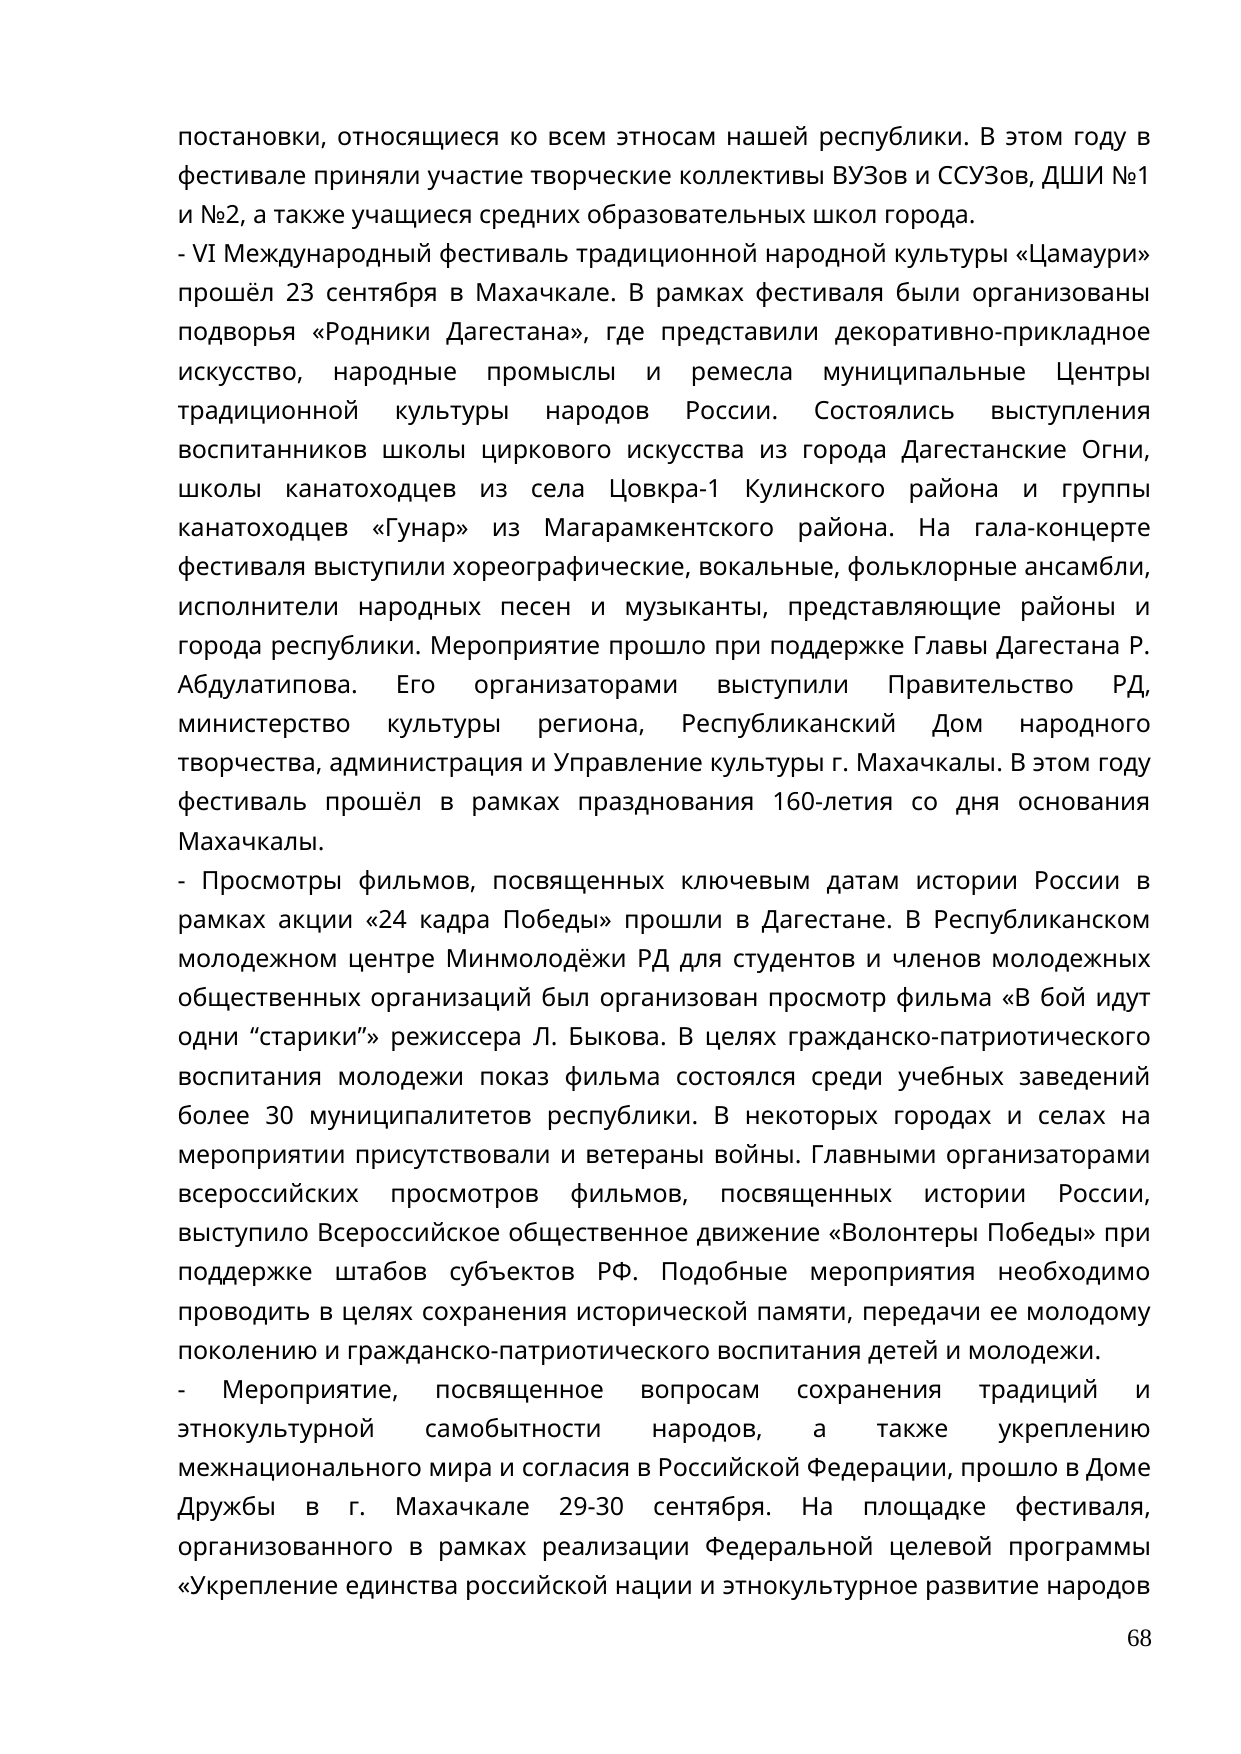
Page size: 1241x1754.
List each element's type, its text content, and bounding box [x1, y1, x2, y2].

text - Просмотры фильмов, посвященных ключевым датам истории России в рамках акции «24 кадра Победы» прошли в Дагестане. В Республиканском молодежном центре Минмолодёжи РД для студентов и членов молодежных общественных организаций был организован просмотр фильма «В бой идут одни “старики”» режиссера Л. Быкова. В целях гражданско-патриотического воспитания молодежи показ фильма состоялся среди учебных заведений более 30 муниципалитетов республики. В некоторых городах и селах на мероприятии присутствовали и ветераны войны. Главными организаторами всероссийских просмотров фильмов, посвященных истории России, выступило Всероссийское общественное движение «Волонтеры Победы» при поддержке штабов субъектов РФ. Подобные мероприятия необходимо проводить в целях сохранения исторической памяти, передачи ее молодому поколению и гражданско-патриотического воспитания детей и молодежи. [177, 862, 1152, 1366]
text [177, 118, 1152, 231]
text - VI Международный фестиваль традиционной народной культуры «Цамаури» прошёл 23 сентября в Махачкале. В рамках фестиваля были организованы подворья «Родники Дагестана», где представили декоративно-прикладное искусство, народные промыслы и ремесла муниципальные Центры традиционной культуры народов России. Состоялись выступления воспитанников школы циркового искусства из города Дагестанские Огни, школы канатоходцев из села Цовкра-1 Кулинского района и группы канатоходцев «Гунар» из Магарамкентского района. На гала-концерте фестиваля выступили хореографические, вокальные, фольклорные ансамбли, исполнители народных песен и музыканты, представляющие районы и города республики. Мероприятие прошло при поддержке Главы Дагестана Р. Абдулатипова. Его организаторами выступили Правительство РД, министерство культуры региона, Республиканский Дом народного творчества, администрация и Управление культуры г. Махачкалы. В этом году фестиваль прошёл в рамках празднования 160-летия со дня основания Махачкалы. [177, 236, 1152, 857]
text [177, 1371, 1152, 1601]
